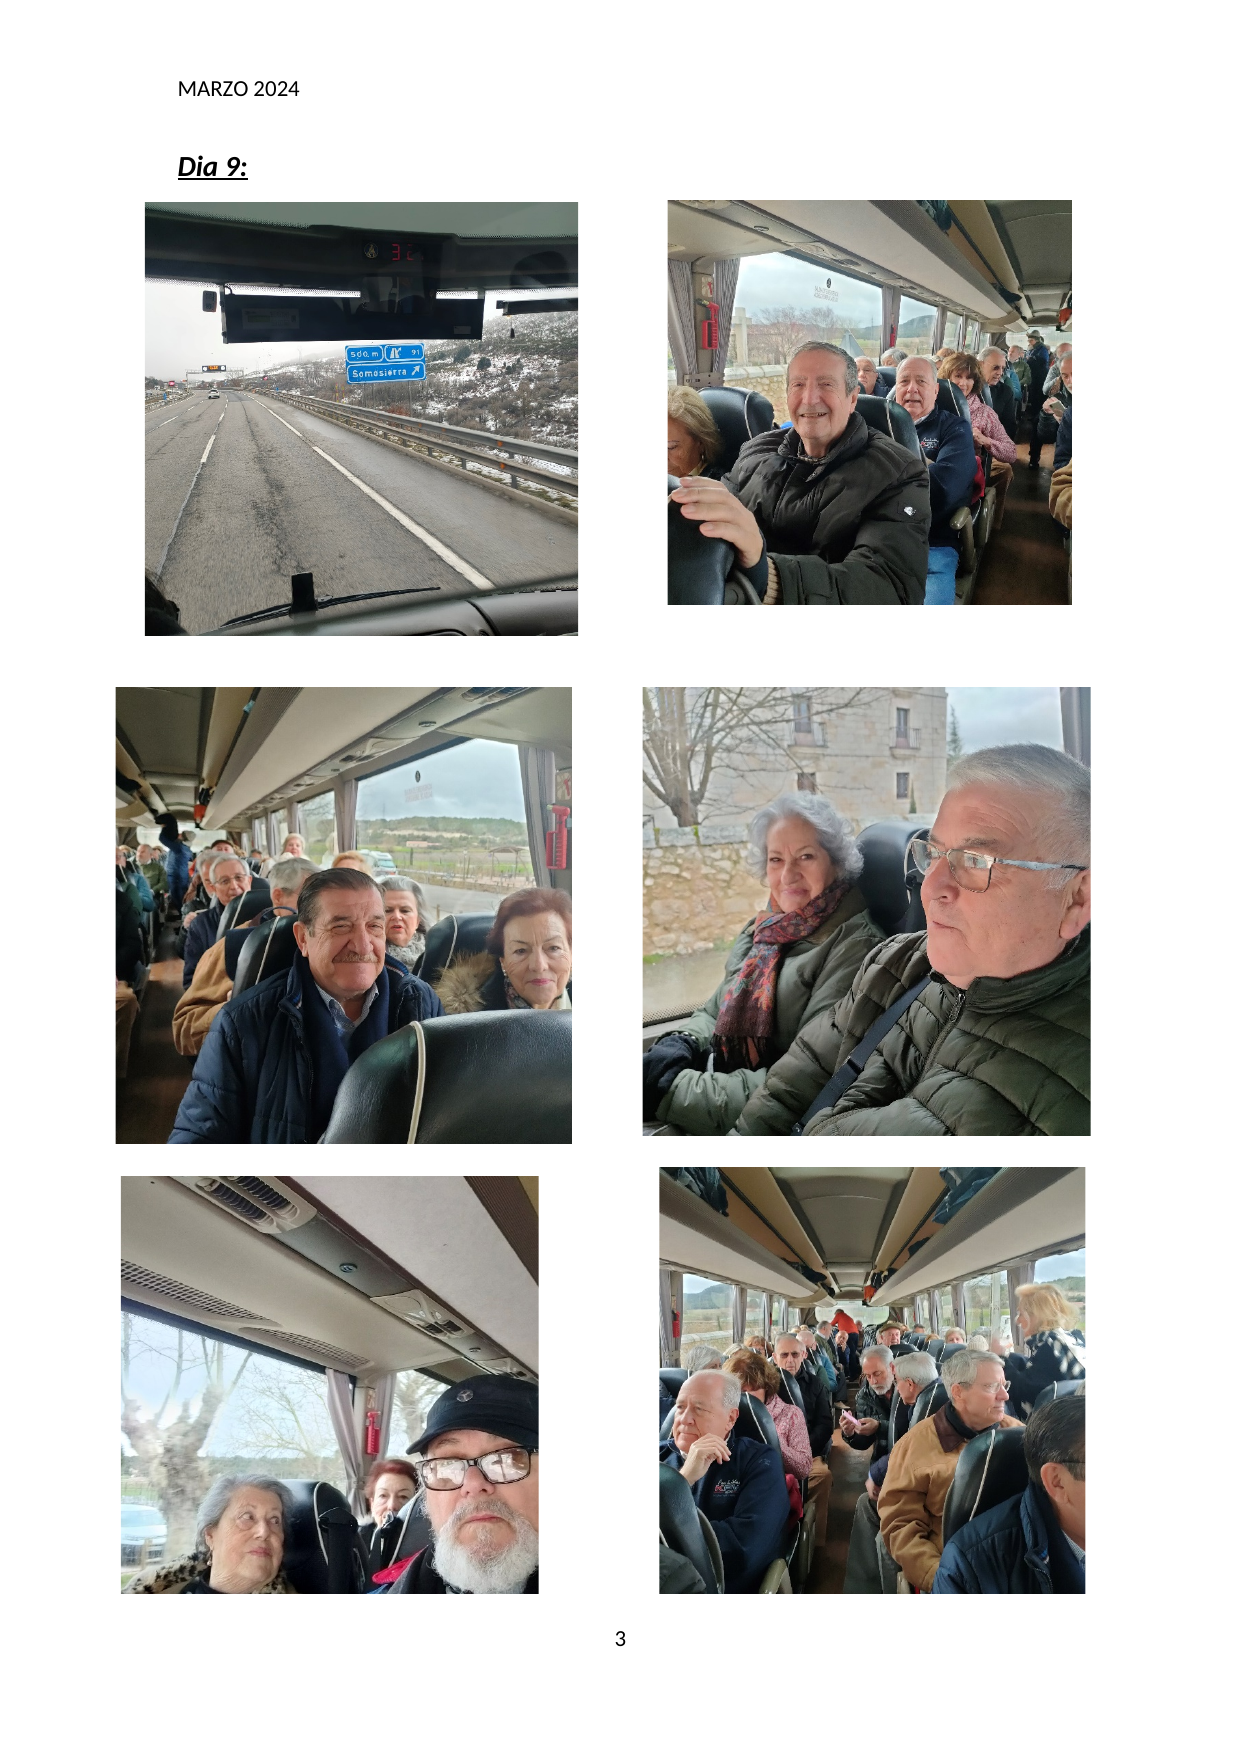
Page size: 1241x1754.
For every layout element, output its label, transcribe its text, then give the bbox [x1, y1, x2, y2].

picture [659, 1167, 1086, 1594]
picture [144, 202, 579, 636]
picture [667, 200, 1072, 605]
picture [642, 687, 1091, 1136]
picture [120, 1176, 539, 1594]
picture [115, 687, 572, 1144]
text Dia 9: [177, 148, 1063, 183]
